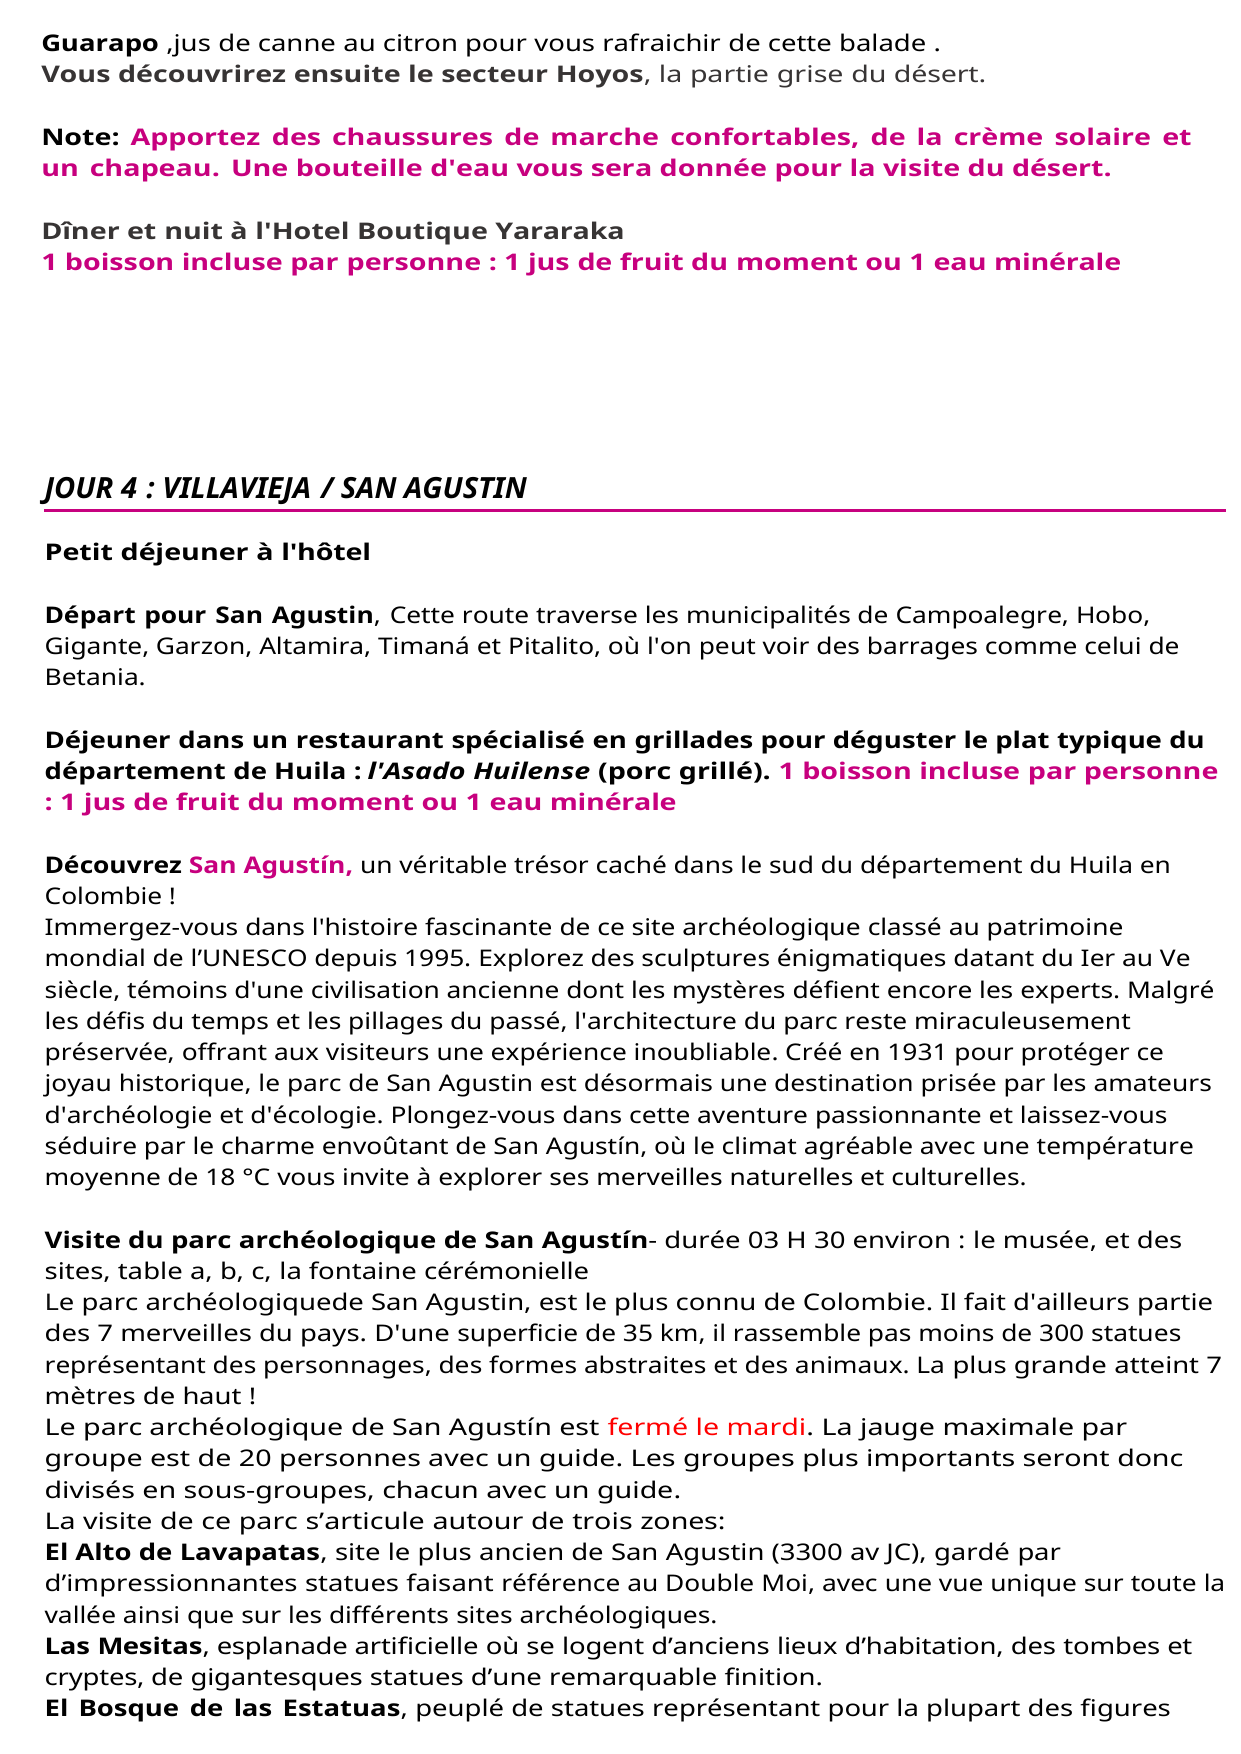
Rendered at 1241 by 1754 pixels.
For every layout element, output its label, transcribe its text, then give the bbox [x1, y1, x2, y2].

text Départ pour San Agustin, Cette route traverse les municipalités de Campoalegre, Hobo, Gigante, Garzon, Altamira, Timaná et Pitalito, où l'on peut voir des barrages comme celui de Betania. [44, 599, 1226, 692]
text Note: Apportez des chaussures de marche confortables, de la crème solaire et un chapeau. Une bouteille d'eau vous sera donnée pour la visite du désert. [41, 121, 1226, 183]
text Le parc archéologiquede San Agustin, est le plus connu de Colombie. Il fait d'ailleurs partie des 7 merveilles du pays. D'une superficie de 35 km, il rassemble pas moins de 300 statues représentant des personnages, des formes abstraites et des animaux. La plus grande atteint 7 mètres de haut ! [44, 1286, 1226, 1411]
text Petit déjeuner à l'hôtel [44, 536, 1226, 567]
text El Alto de Lavapatas, site le plus ancien de San Agustin (3300 av JC), gardé par d’impressionnantes statues faisant référence au Double Moi, avec une vue unique sur toute la vallée ainsi que sur les différents sites archéologiques. [44, 1536, 1226, 1630]
text Visite du parc archéologique de San Agustín- durée 03 H 30 environ : le musée, et des sites, table a, b, c, la fontaine cérémonielle [44, 1224, 1226, 1286]
text Découvrez San Agustín, un véritable trésor caché dans le sud du département du Huila en Colombie ! [44, 849, 1226, 911]
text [44, 1692, 1226, 1724]
text La visite de ce parc s’articule autour de trois zones: [44, 1505, 1226, 1536]
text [41, 27, 1222, 58]
text 1 boisson incluse par personne : 1 jus de fruit du moment ou 1 eau minérale [41, 246, 1226, 277]
text Déjeuner dans un restaurant spécialisé en grillades pour déguster le plat typique du département de Huila : l'Asado Huilense (porc grillé). 1 boisson incluse par personne : 1 jus de fruit du moment ou 1 eau minérale [44, 724, 1226, 817]
text Le parc archéologique de San Agustín est fermé le mardi. La jauge maximale par groupe est de 20 personnes avec un guide. Les groupes plus importants seront donc divisés en sous-groupes, chacun avec un guide. [44, 1411, 1226, 1505]
text JOUR 4 : VILLAVIEJA / SAN AGUSTIN [44, 467, 1226, 509]
text Immergez-vous dans l'histoire fascinante de ce site archéologique classé au patrimoine mondial de l’UNESCO depuis 1995. Explorez des sculptures énigmatiques datant du Ier au Ve siècle, témoins d'une civilisation ancienne dont les mystères défient encore les experts. Malgré les défis du temps et les pillages du passé, l'architecture du parc reste miraculeusement préservée, offrant aux visiteurs une expérience inoubliable. Créé en 1931 pour protéger ce joyau historique, le parc de San Agustin est désormais une destination prisée par les amateurs d'archéologie et d'écologie. Plongez-vous dans cette aventure passionnante et laissez-vous séduire par le charme envoûtant de San Agustín, où le climat agréable avec une température moyenne de 18 °C vous invite à explorer ses merveilles naturelles et culturelles. [44, 911, 1226, 1192]
text Las Mesitas, esplanade artificielle où se logent d’anciens lieux d’habitation, des tombes et cryptes, de gigantesques statues d’une remarquable finition. [44, 1630, 1226, 1692]
text Dîner et nuit à l'Hotel Boutique Yararaka [41, 214, 1226, 246]
text Vous découvrirez ensuite le secteur Hoyos, la partie grise du désert. [41, 58, 1226, 89]
